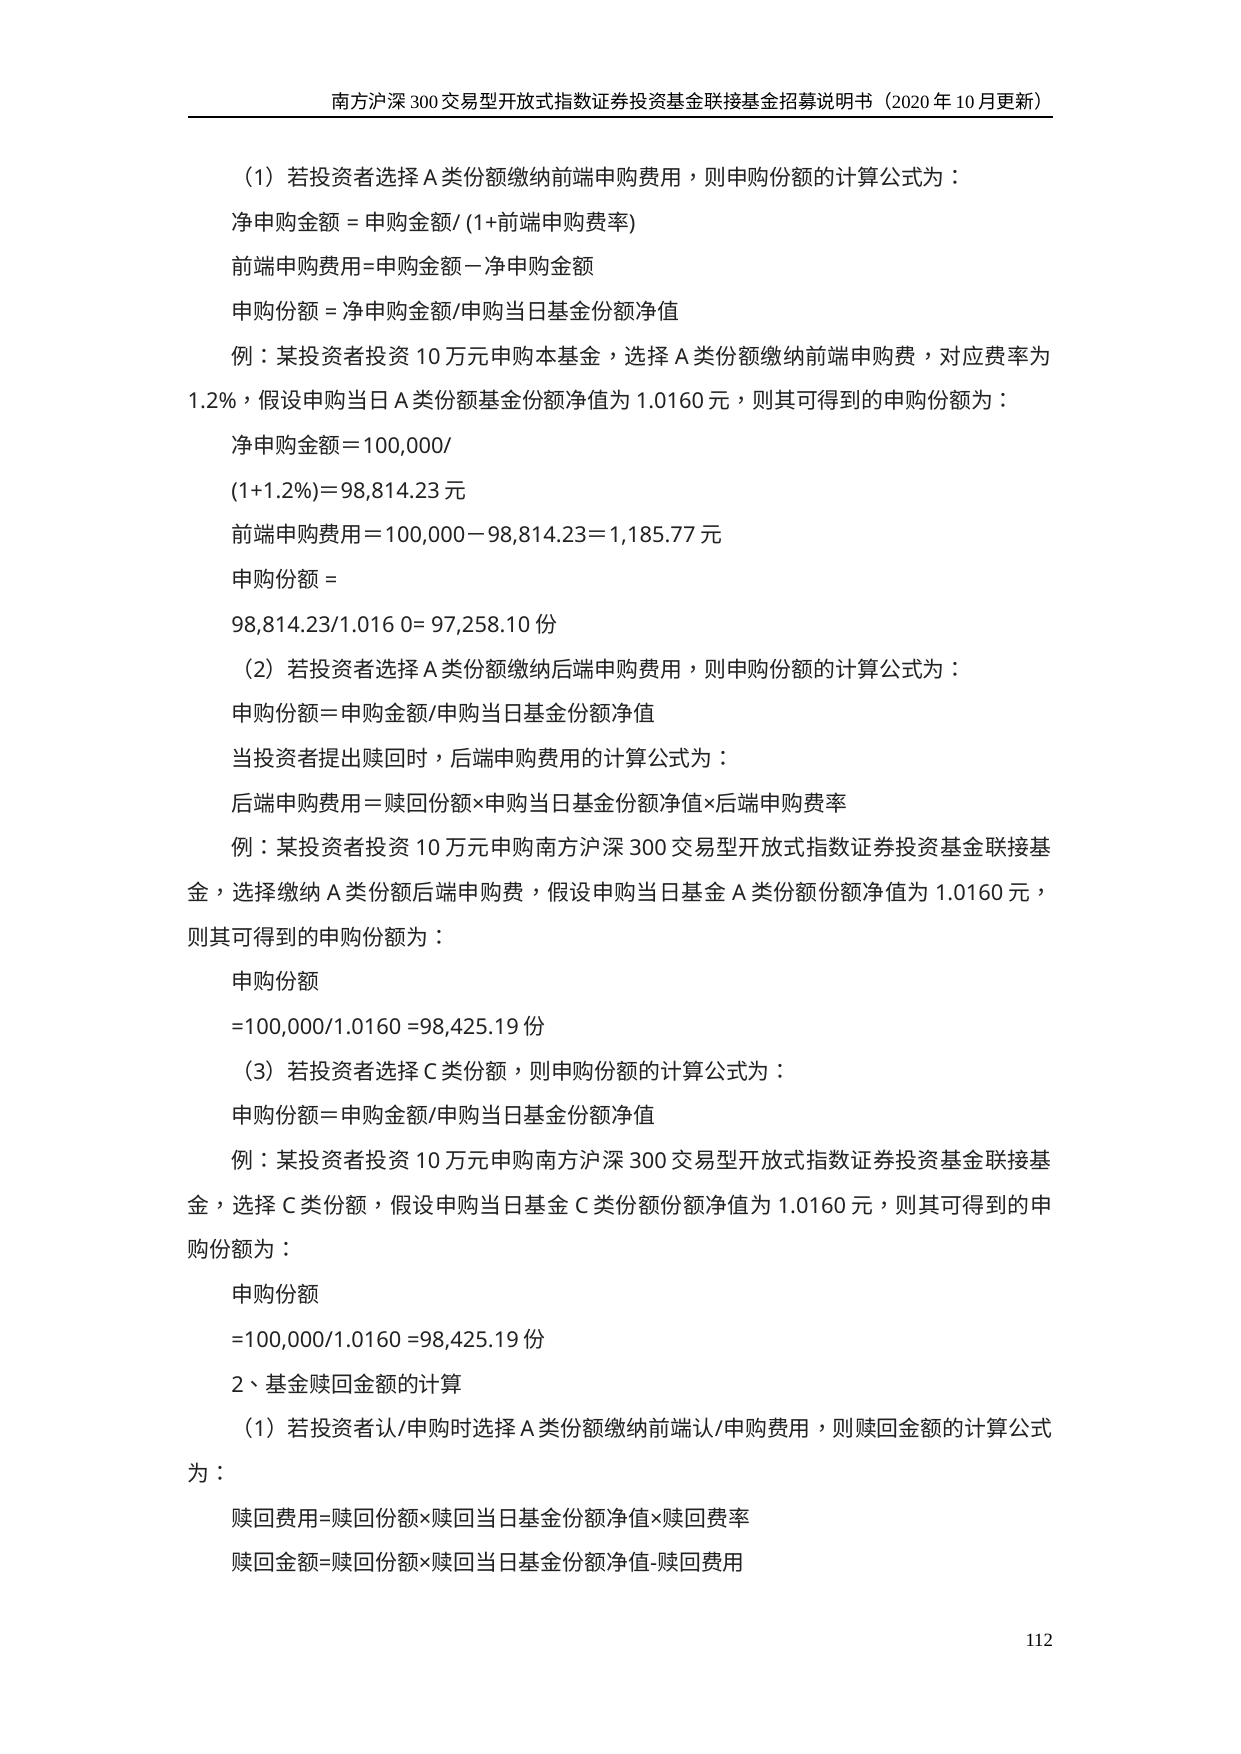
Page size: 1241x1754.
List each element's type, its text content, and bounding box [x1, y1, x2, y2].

text 申购份额 = [187, 564, 1053, 594]
text =100,000/1.0160 =98,425.19份 [187, 1324, 1053, 1354]
text 申购份额 [187, 1279, 1053, 1309]
text （1）若投资者认/申购时选择A类份额缴纳前端认/申购费用，则赎回金额的计算公式为： [187, 1413, 1053, 1488]
text 例：某投资者投资10万元申购本基金，选择A类份额缴纳前端申购费，对应费率为1.2%，假设申购当日A类份额基金份额净值为1.0160元，则其可得到的申购份额为： [187, 341, 1053, 415]
text （1）若投资者选择A类份额缴纳前端申购费用，则申购份额的计算公式为： [187, 162, 1053, 192]
text 当投资者提出赎回时，后端申购费用的计算公式为： [187, 743, 1053, 773]
text 前端申购费用＝100,000－98,814.23＝1,185.77元 [187, 519, 1053, 549]
text 净申购金额＝100,000/ [187, 430, 1053, 460]
text 申购份额＝申购金额/申购当日基金份额净值 [187, 1100, 1053, 1130]
text （3）若投资者选择C类份额，则申购份额的计算公式为： [187, 1056, 1053, 1086]
text 赎回金额=赎回份额×赎回当日基金份额净值-赎回费用 [187, 1547, 1053, 1577]
text 申购份额 = 净申购金额/申购当日基金份额净值 [187, 296, 1053, 326]
text 申购份额 [187, 966, 1053, 996]
text 例：某投资者投资10万元申购南方沪深300交易型开放式指数证券投资基金联接基金，选择缴纳A类份额后端申购费，假设申购当日基金A类份额份额净值为1.0160元，则其可得到的申购份额为： [187, 832, 1053, 951]
text 赎回费用=赎回份额×赎回当日基金份额净值×赎回费率 [187, 1503, 1053, 1532]
text 98,814.23/1.016 0= 97,258.10份 [187, 609, 1053, 639]
text （2）若投资者选择A类份额缴纳后端申购费用，则申购份额的计算公式为： [187, 653, 1053, 683]
text 净申购金额 = 申购金额/ (1+前端申购费率) [187, 207, 1053, 236]
text 申购份额＝申购金额/申购当日基金份额净值 [187, 698, 1053, 728]
text 前端申购费用=申购金额－净申购金额 [187, 251, 1053, 281]
text 2、基金赎回金额的计算 [187, 1368, 1053, 1398]
text 后端申购费用＝赎回份额×申购当日基金份额净值×后端申购费率 [187, 788, 1053, 817]
text (1+1.2%)＝98,814.23元 [187, 475, 1053, 504]
text 例：某投资者投资10万元申购南方沪深300交易型开放式指数证券投资基金联接基金，选择C类份额，假设申购当日基金C类份额份额净值为1.0160元，则其可得到的申购份额为： [187, 1145, 1053, 1264]
text =100,000/1.0160 =98,425.19份 [187, 1011, 1053, 1041]
